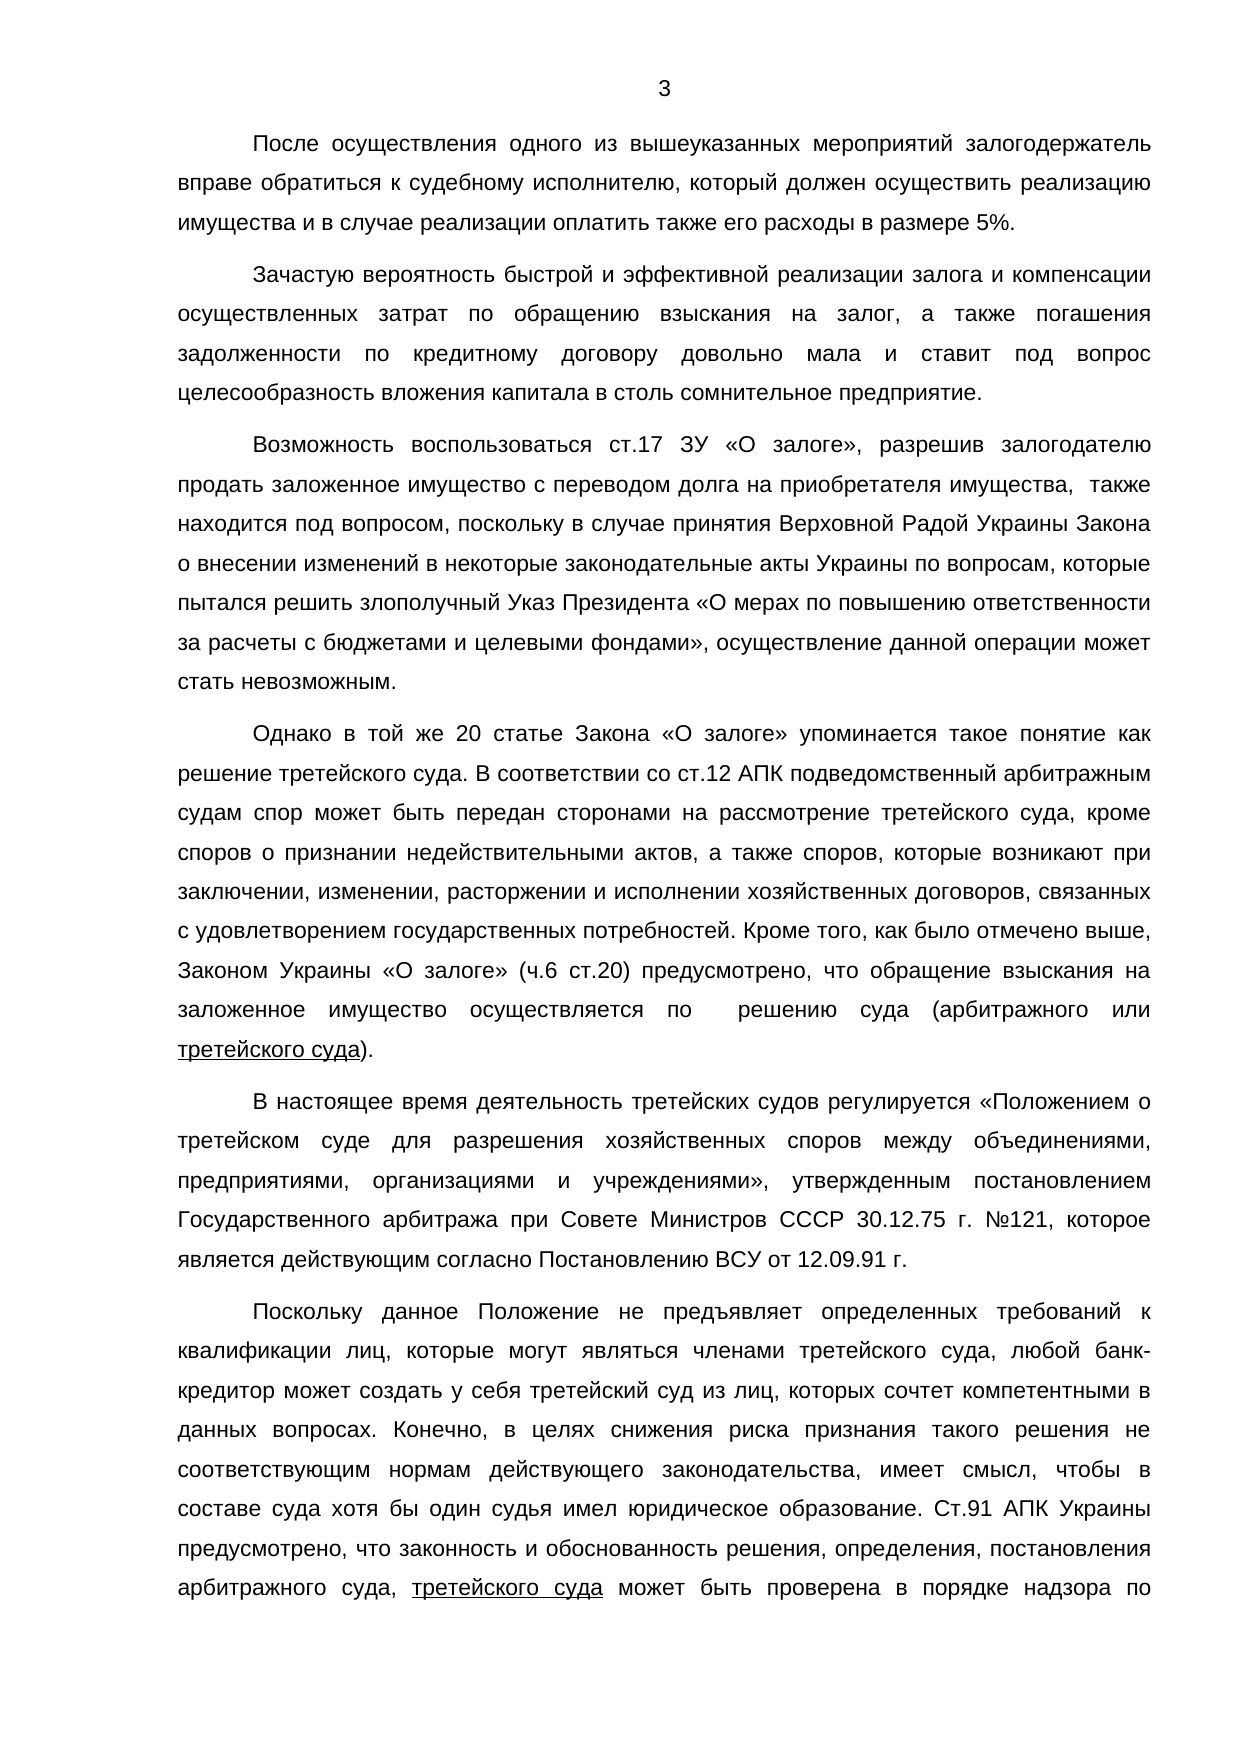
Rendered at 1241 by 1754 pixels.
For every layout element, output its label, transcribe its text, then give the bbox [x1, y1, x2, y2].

text После осуществления одного из вышеуказанных мероприятий залогодержатель вправе обратиться к судебному исполнителю, который должен осуществить реализацию имущества и в случае реализации оплатить также его расходы в размере 5%. [177, 130, 1152, 235]
text В настоящее время деятельность третейских судов регулируется «Положением о третейском суде для разрешения хозяйственных споров между объединениями, предприятиями, организациями и учреждениями», утвержденным постановлением Государственного арбитража при Совете Министров СССР 30.12.75 г. №121, которое является действующим согласно Постановлению ВСУ от 12.09.91 г. [177, 1088, 1152, 1272]
text Возможность воспользоваться ст.17 ЗУ «О залоге», разрешив залогодателю продать заложенное имущество с переводом долга на приобретателя имущества, также находится под вопросом, поскольку в случае принятия Верховной Радой Украины Закона о внесении изменений в некоторые законодательные акты Украины по вопросам, которые пытался решить злополучный Указ Президента «О мерах по повышению ответственности за расчеты с бюджетами и целевыми фондами», осуществление данной операции может стать невозможным. [177, 431, 1152, 694]
text Однако в той же 20 статье Закона «О залоге» упоминается такое понятие как решение третейского суда. В соответствии со ст.12 АПК подведомственный арбитражным судам спор может быть передан сторонами на рассмотрение третейского суда, кроме споров о признании недействительными актов, а также споров, которые возникают при заключении, изменении, расторжении и исполнении хозяйственных договоров, связанных с удовлетворением государственных потребностей. Кроме того, как было отмечено выше, Законом Украины «О залоге» (ч.6 ст.20) предусмотрено, что обращение взыскания на заложенное имущество осуществляется по решению суда (арбитражного или третейского суда). [177, 720, 1152, 1062]
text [177, 1298, 1152, 1601]
text Зачастую вероятность быстрой и эффективной реализации залога и компенсации осуществленных затрат по обращению взыскания на залог, а также погашения задолженности по кредитному договору довольно мала и ставит под вопрос целесообразность вложения капитала в столь сомнительное предприятие. [177, 261, 1152, 406]
